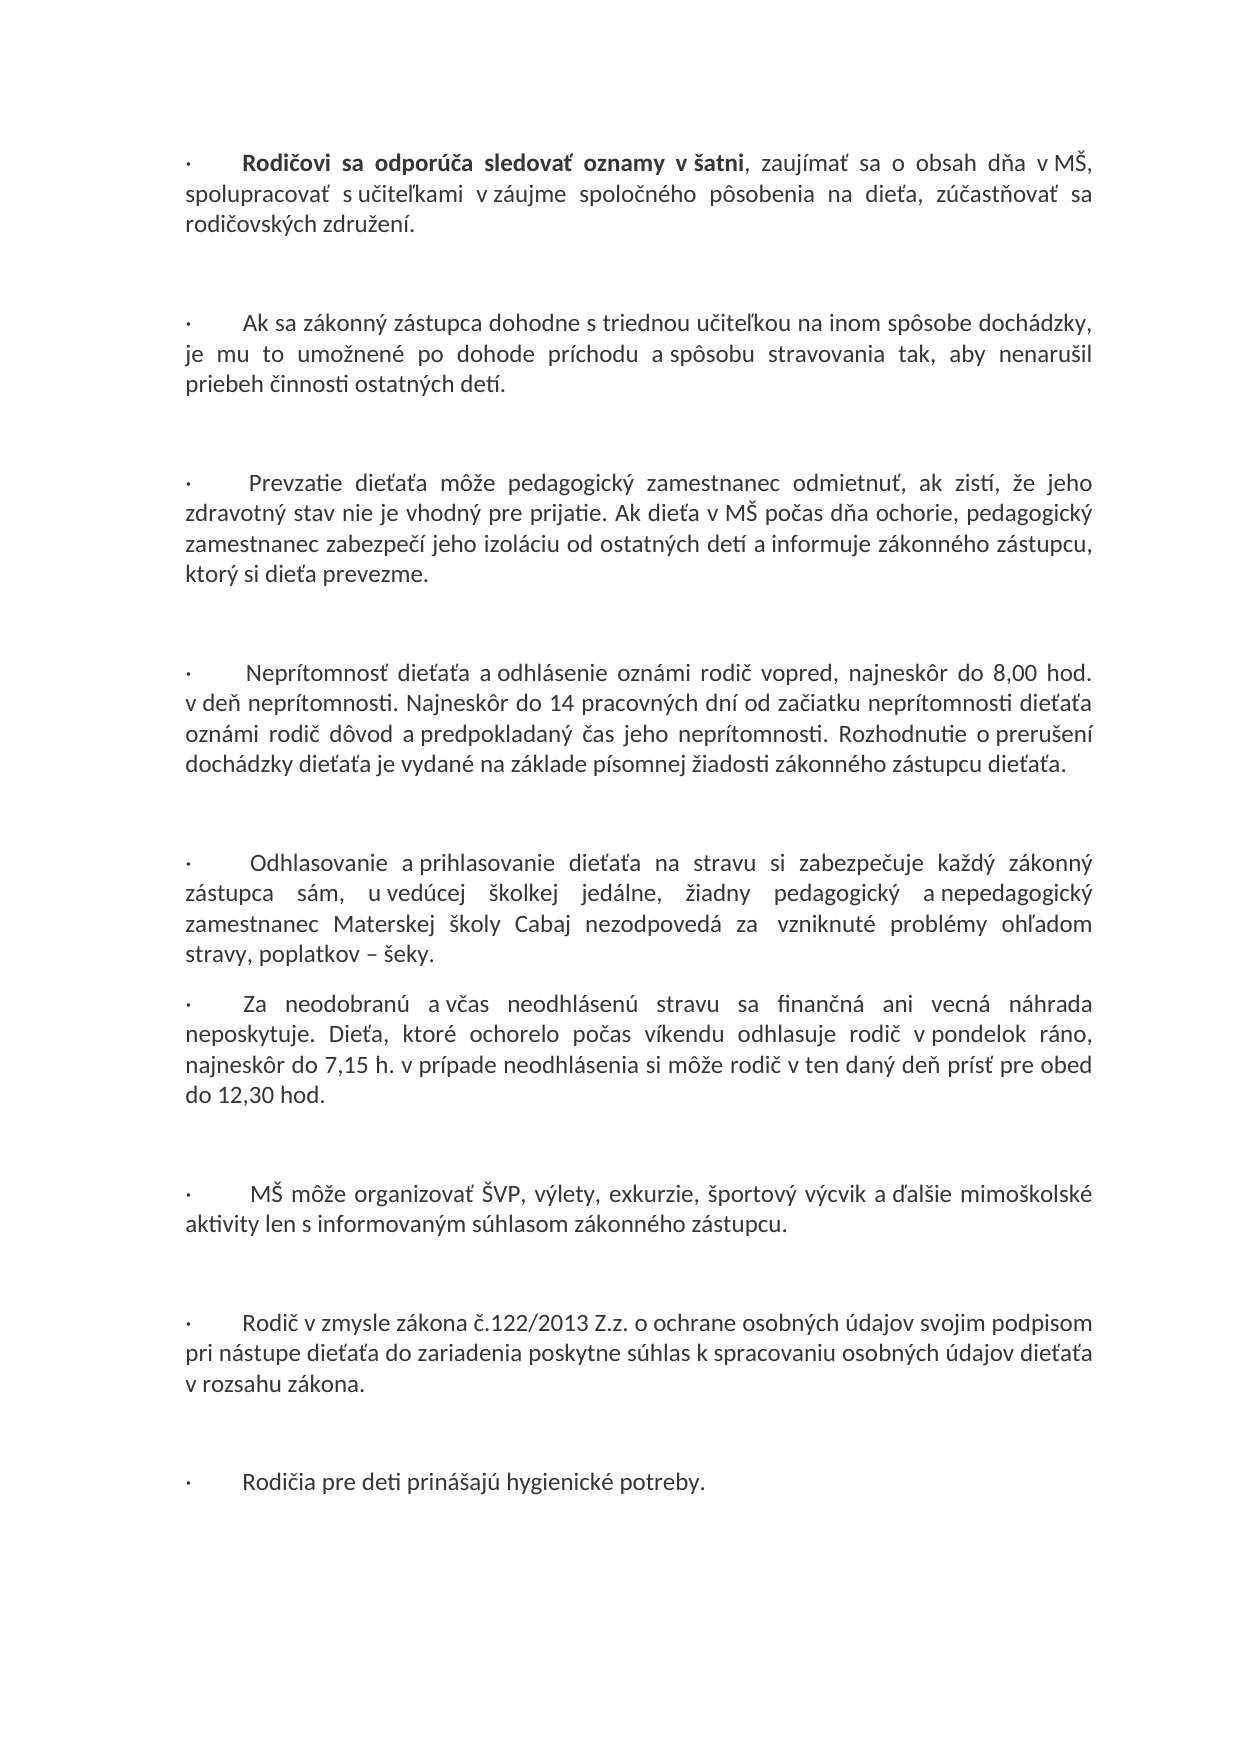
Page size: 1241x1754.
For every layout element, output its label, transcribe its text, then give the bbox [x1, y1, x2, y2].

text · Prevzatie dieťaťa môže pedagogický zamestnanec odmietnuť, ak zistí, že jeho zdravotný stav nie je vhodný pre prijatie. Ak dieťa v MŠ počas dňa ochorie, pedagogický zamestnanec zabezpečí jeho izoláciu od ostatných detí a informuje zákonného zástupcu, ktorý si dieťa prevezme. [185, 467, 1093, 589]
text · Za neodobranú a včas neodhlásenú stravu sa finančná ani vecná náhrada neposkytuje. Dieťa, ktoré ochorelo počas víkendu odhlasuje rodič v pondelok ráno, najneskôr do 7,15 h. v prípade neodhlásenia si môže rodič v ten daný deň prísť pre obed do 12,30 hod. [185, 988, 1093, 1110]
text · Rodič v zmysle zákona č.122/2013 Z.z. o ochrane osobných údajov svojim podpisom pri nástupe dieťaťa do zariadenia poskytne súhlas k spracovaniu osobných údajov dieťaťa v rozsahu zákona. [185, 1307, 1093, 1398]
text · Neprítomnosť dieťaťa a odhlásenie oznámi rodič vopred, najneskôr do 8,00 hod. v deň neprítomnosti. Najneskôr do 14 pracovných dní od začiatku neprítomnosti dieťaťa oznámi rodič dôvod a predpokladaný čas jeho neprítomnosti. Rozhodnutie o prerušení dochádzky dieťaťa je vydané na základe písomnej žiadosti zákonného zástupcu dieťaťa. [185, 657, 1093, 779]
text · MŠ môže organizovať ŠVP, výlety, exkurzie, športový výcvik a ďalšie mimoškolské aktivity len s informovaným súhlasom zákonného zástupcu. [185, 1178, 1093, 1239]
text · Ak sa zákonný zástupca dohodne s triednou učiteľkou na inom spôsobe dochádzky, je mu to umožnené po dohode príchodu a spôsobu stravovania tak, aby nenarušil priebeh činnosti ostatných detí. [185, 307, 1093, 399]
text · Rodičia pre deti prinášajú hygienické potreby. [185, 1467, 1093, 1497]
text · Odhlasovanie a prihlasovanie dieťaťa na stravu si zabezpečuje každý zákonný zástupca sám, u vedúcej školkej jedálne, žiadny pedagogický a nepedagogický zamestnanec Materskej školy Cabaj nezodpovedá za vzniknuté problémy ohľadom stravy, poplatkov – šeky. [185, 847, 1093, 969]
text · Rodičovi sa odporúča sledovať oznamy v šatni, zaujímať sa o obsah dňa v MŠ, spolupracovať s učiteľkami v záujme spoločného pôsobenia na dieťa, zúčastňovať sa rodičovských združení. [185, 148, 1093, 239]
